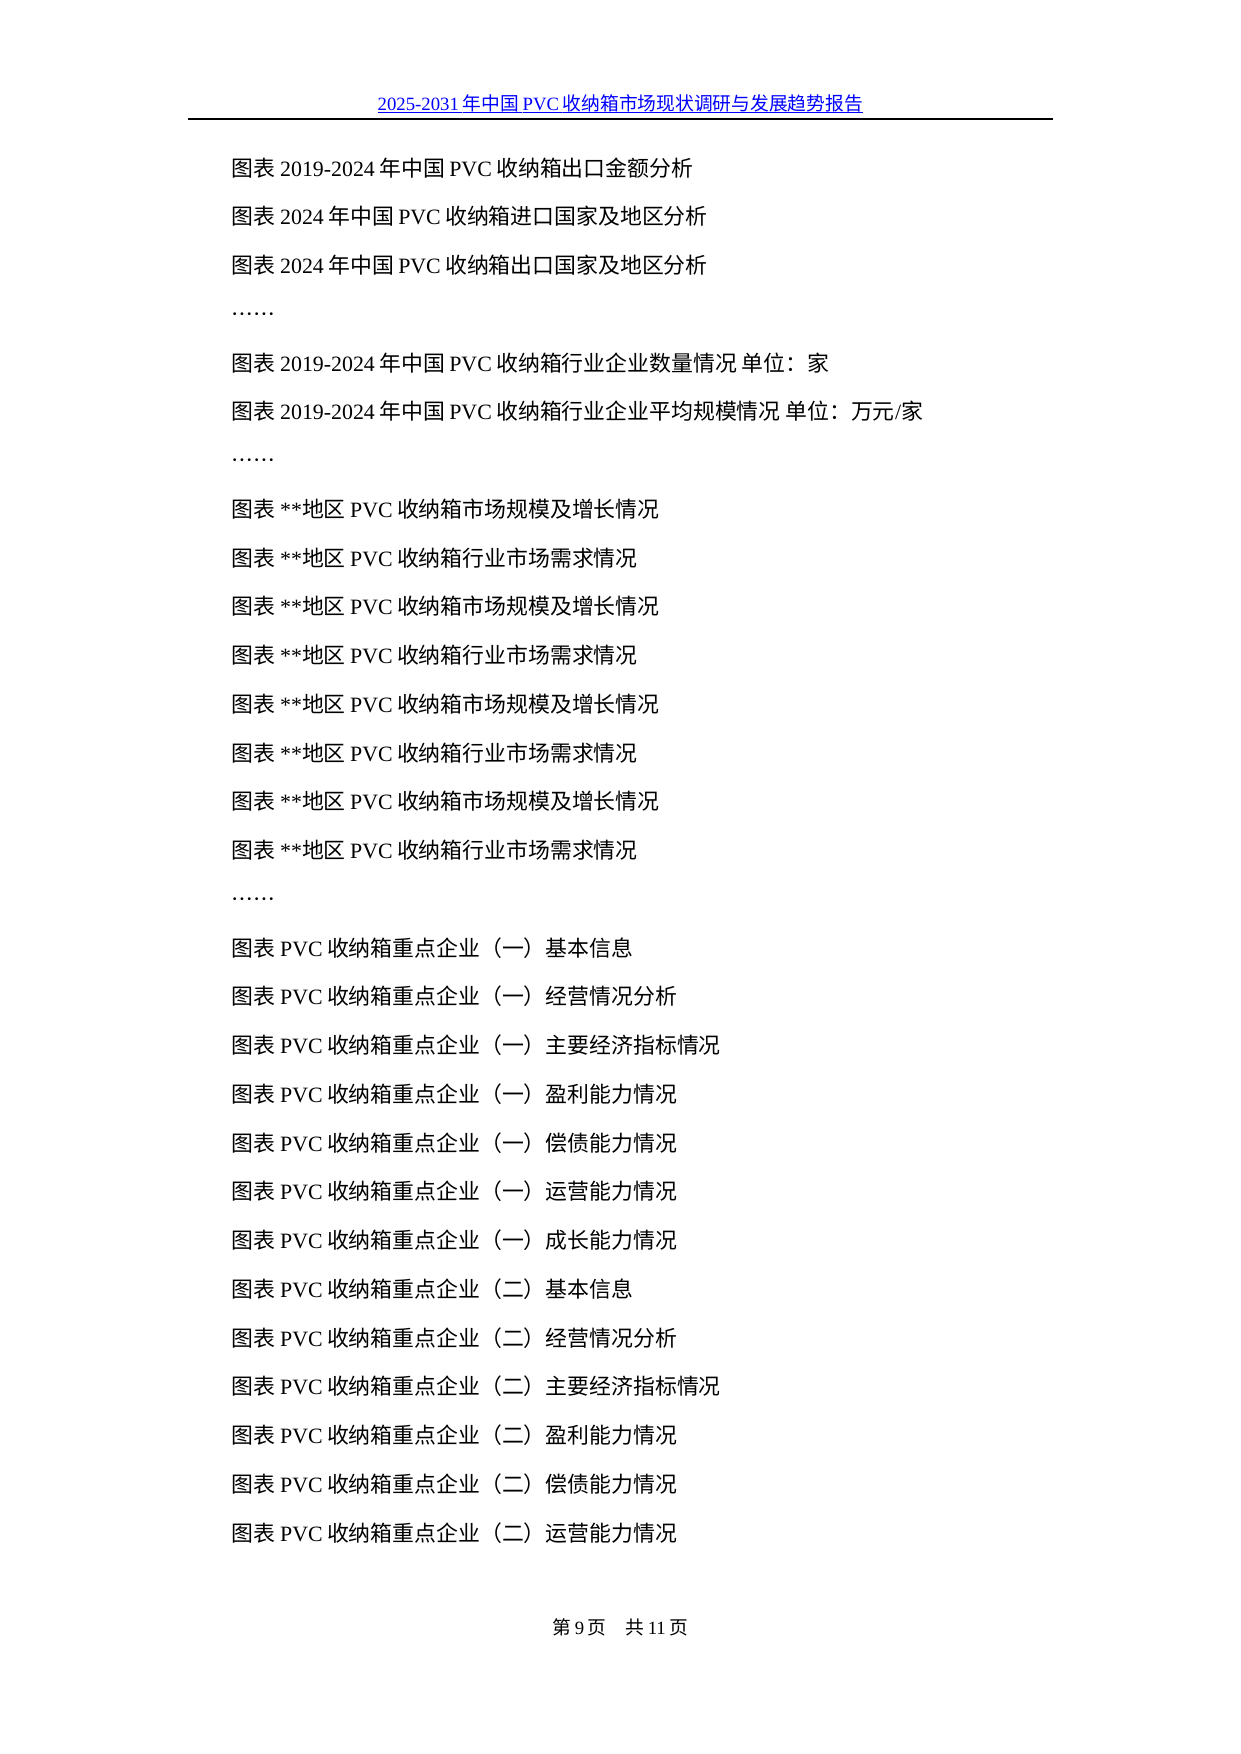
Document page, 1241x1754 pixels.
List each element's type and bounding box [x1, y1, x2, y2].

text [187, 150, 1053, 1548]
